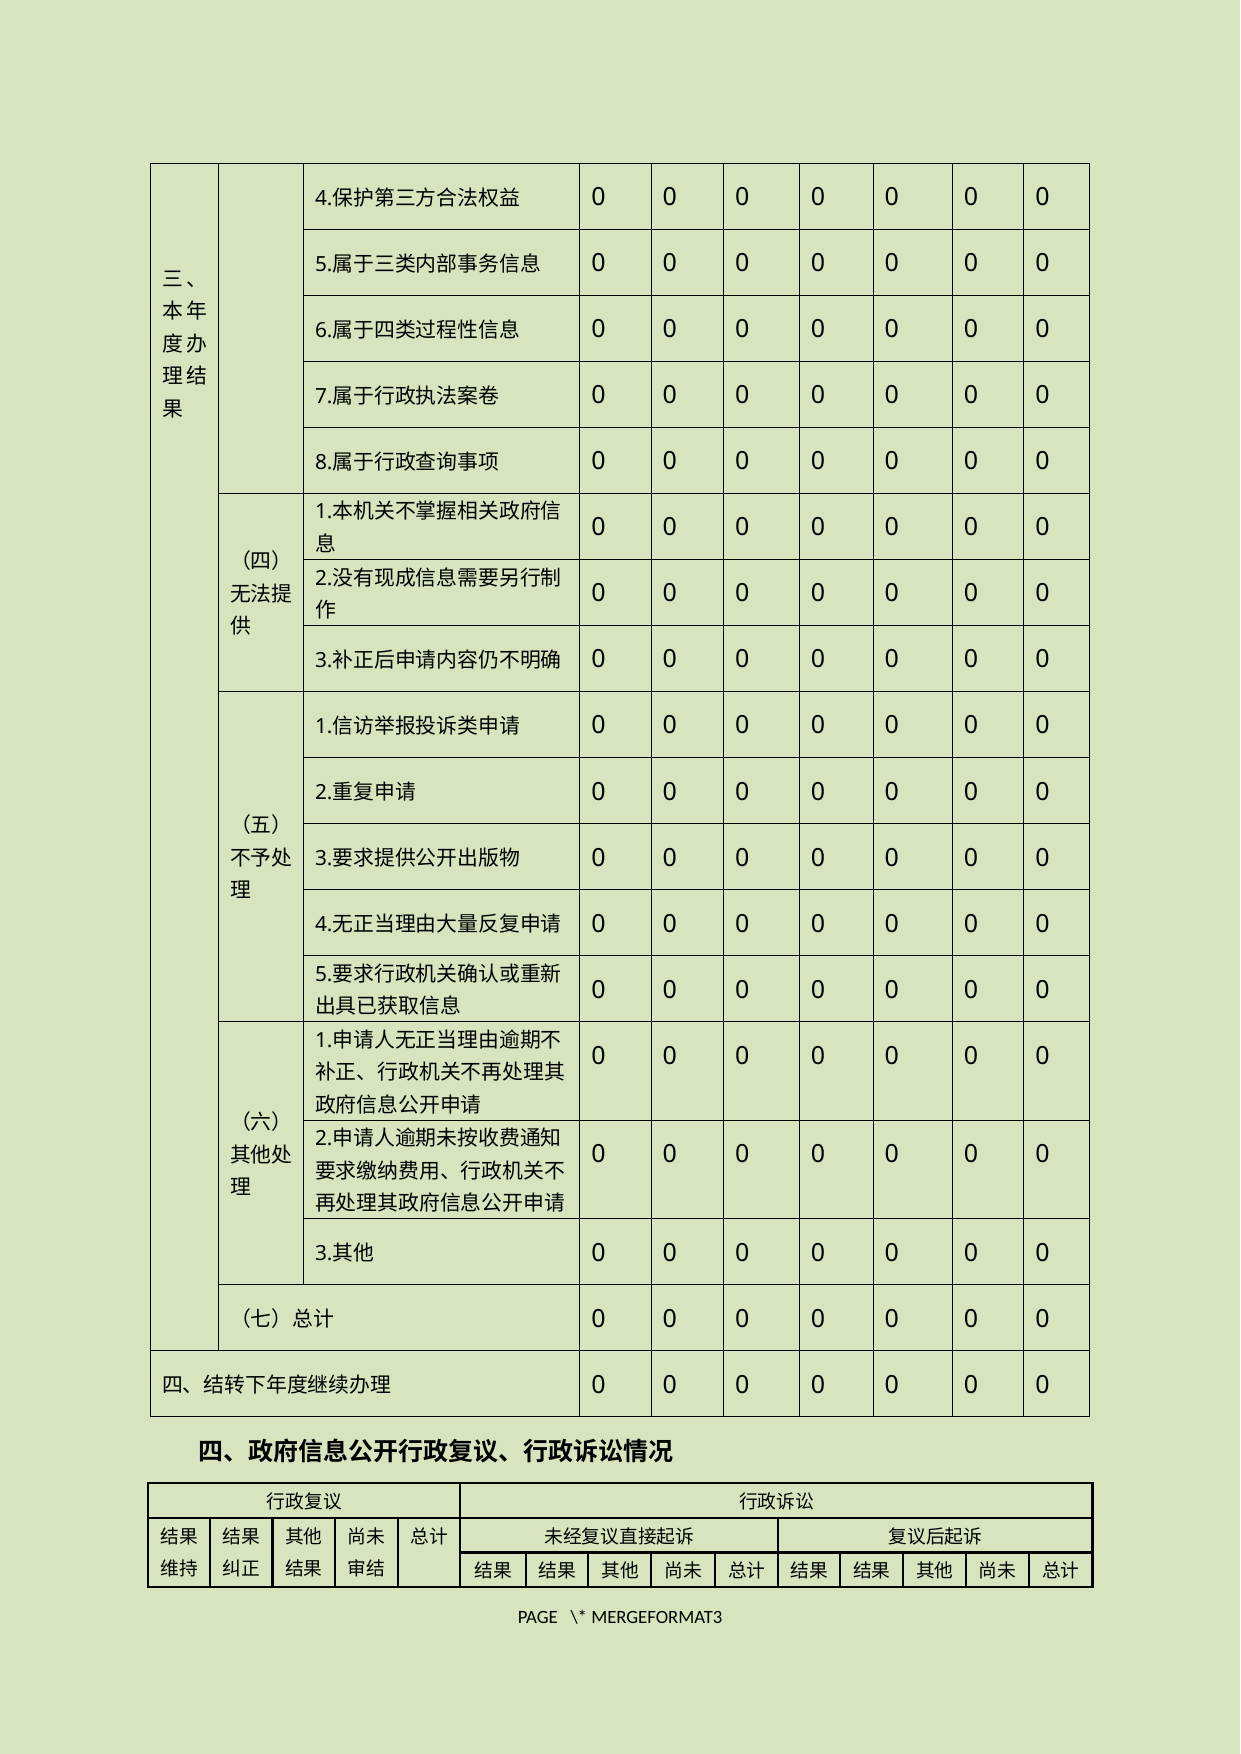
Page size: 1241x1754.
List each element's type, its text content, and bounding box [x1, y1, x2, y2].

table_cell （六）其他处理 [219, 1022, 303, 1284]
table_cell 0 [580, 1285, 651, 1350]
table_cell 0 [724, 956, 799, 1021]
table_cell 4.无正当理由大量反复申请 [304, 890, 579, 955]
table_cell 0 [800, 296, 873, 361]
table_cell 0 [1024, 890, 1089, 955]
table_cell 0 [800, 1351, 873, 1416]
table_cell 1.申请人无正当理由逾期不补正、行政机关不再处理其政府信息公开申请 [304, 1022, 579, 1119]
table_cell 0 [953, 1121, 1023, 1218]
table_cell 0 [800, 362, 873, 427]
table_cell 复议后起诉 [779, 1519, 1091, 1551]
table_cell 3.要求提供公开出版物 [304, 824, 579, 889]
table_cell 0 [580, 230, 651, 294]
table_cell 0 [953, 362, 1023, 427]
table_cell 0 [724, 890, 799, 955]
table_cell 0 [953, 428, 1023, 493]
table_cell 总计 [1030, 1554, 1091, 1586]
table_cell 0 [652, 494, 723, 559]
table_cell 0 [1024, 824, 1089, 889]
table_cell 0 [874, 1351, 952, 1416]
table_cell 0 [800, 1022, 873, 1119]
table_cell 0 [874, 1121, 952, 1218]
table_cell 0 [800, 1285, 873, 1350]
table_cell 0 [874, 1219, 952, 1284]
table_cell 0 [724, 1121, 799, 1218]
table_cell 0 [953, 1351, 1023, 1416]
table_cell 0 [800, 824, 873, 889]
table_cell 8.属于行政查询事项 [304, 428, 579, 493]
table_cell 3.补正后申请内容仍不明确 [304, 626, 579, 691]
table_cell 结果维持 [461, 1554, 525, 1586]
table_cell 0 [1024, 494, 1089, 559]
table_cell 0 [652, 362, 723, 427]
table_cell 0 [800, 1121, 873, 1218]
table_cell 0 [580, 164, 651, 228]
table_cell 0 [724, 1022, 799, 1119]
table_cell 0 [580, 560, 651, 625]
table_cell 5.要求行政机关确认或重新出具已获取信息 [304, 956, 579, 1021]
table_cell 0 [1024, 1022, 1089, 1119]
table_cell 0 [874, 560, 952, 625]
table_cell 0 [1024, 1351, 1089, 1416]
table_cell 7.属于行政执法案卷 [304, 362, 579, 427]
table_cell 尚未审结 [336, 1519, 397, 1586]
table_cell 0 [652, 824, 723, 889]
table_cell 0 [580, 1219, 651, 1284]
table_cell 0 [874, 164, 952, 228]
table_cell 4.保护第三方合法权益 [304, 164, 579, 228]
table_cell 0 [1024, 296, 1089, 361]
table_cell 总计 [716, 1554, 777, 1586]
table_cell 0 [652, 428, 723, 493]
table_cell 0 [580, 824, 651, 889]
table_cell 0 [800, 560, 873, 625]
table_cell 未经复议直接起诉 [461, 1519, 777, 1551]
table_cell 0 [800, 692, 873, 757]
table_cell 0 [652, 956, 723, 1021]
table_cell 1.本机关不掌握相关政府信息 [304, 494, 579, 559]
table_cell 0 [1024, 428, 1089, 493]
table_cell 2.没有现成信息需要另行制作 [304, 560, 579, 625]
table_cell 结果维持 [149, 1519, 209, 1586]
table_cell 0 [652, 626, 723, 691]
table_cell 其他结果 [904, 1554, 965, 1586]
table_cell 0 [953, 164, 1023, 228]
table_cell 其他结果 [589, 1554, 650, 1586]
table_cell 0 [724, 494, 799, 559]
table_cell 0 [1024, 230, 1089, 294]
table_cell 尚未审结 [652, 1554, 714, 1586]
table_cell 0 [800, 428, 873, 493]
table_cell 0 [724, 296, 799, 361]
table_cell 0 [953, 1022, 1023, 1119]
table_cell 0 [724, 560, 799, 625]
table_cell 0 [580, 296, 651, 361]
table_cell 0 [580, 692, 651, 757]
table_cell 0 [652, 164, 723, 228]
table_cell 0 [874, 1022, 952, 1119]
table_cell 0 [724, 428, 799, 493]
table_cell 0 [800, 956, 873, 1021]
table_cell 0 [953, 956, 1023, 1021]
table_cell 其他结果 [274, 1519, 334, 1586]
table_cell 0 [1024, 692, 1089, 757]
table_cell 2.申请人逾期未按收费通知要求缴纳费用、行政机关不再处理其政府信息公开申请 [304, 1121, 579, 1218]
table_cell 6.属于四类过程性信息 [304, 296, 579, 361]
table_header 行政复议 [149, 1484, 459, 1517]
table_cell （七）总计 [219, 1285, 579, 1350]
table_cell 0 [874, 890, 952, 955]
table_cell 1.信访举报投诉类申请 [304, 692, 579, 757]
table_cell 0 [953, 1285, 1023, 1350]
table_cell 0 [724, 1219, 799, 1284]
table_cell 0 [800, 758, 873, 823]
table_cell 0 [800, 164, 873, 228]
table_header 行政诉讼 [461, 1484, 1091, 1517]
table_cell （五）不予处理 [219, 692, 303, 1021]
table_cell 0 [1024, 758, 1089, 823]
table_cell 0 [580, 956, 651, 1021]
table_cell 0 [652, 758, 723, 823]
table_cell 0 [724, 626, 799, 691]
table_cell 0 [800, 230, 873, 294]
table_cell 0 [874, 692, 952, 757]
table_cell 0 [652, 1351, 723, 1416]
table_cell 0 [652, 560, 723, 625]
table_cell 0 [652, 890, 723, 955]
table_cell 0 [724, 362, 799, 427]
table_cell 0 [874, 362, 952, 427]
table_cell 0 [724, 692, 799, 757]
table_cell 0 [953, 890, 1023, 955]
table_cell 0 [652, 1285, 723, 1350]
table_cell 0 [953, 230, 1023, 294]
table_cell 0 [953, 1219, 1023, 1284]
table_cell 0 [874, 494, 952, 559]
table_cell 0 [800, 494, 873, 559]
table_cell 0 [580, 494, 651, 559]
table_cell 0 [580, 1351, 651, 1416]
table_cell 0 [724, 230, 799, 294]
table_cell 0 [874, 428, 952, 493]
table_cell 3.其他 [304, 1219, 579, 1284]
table_cell 0 [580, 362, 651, 427]
table_cell 0 [874, 1285, 952, 1350]
table_cell 0 [1024, 164, 1089, 228]
table_cell 0 [580, 428, 651, 493]
table_cell 0 [652, 1121, 723, 1218]
table_cell 5.属于三类内部事务信息 [304, 230, 579, 294]
table_cell 四、结转下年度继续办理 [151, 1351, 579, 1416]
table_cell 结果维持 [779, 1554, 839, 1586]
table_cell 总计 [399, 1519, 459, 1586]
list 政府信息公开行政复议、行政诉讼情况 [148, 1417, 1092, 1482]
table_cell 0 [580, 890, 651, 955]
table_cell 0 [874, 296, 952, 361]
table_cell 0 [1024, 626, 1089, 691]
table_cell 0 [874, 824, 952, 889]
table_cell 0 [1024, 560, 1089, 625]
table_cell 0 [724, 1351, 799, 1416]
table_cell 2.重复申请 [304, 758, 579, 823]
table_cell 0 [953, 758, 1023, 823]
table_cell 0 [1024, 1285, 1089, 1350]
table_cell 0 [580, 626, 651, 691]
table_cell 0 [953, 296, 1023, 361]
table_cell 0 [1024, 1121, 1089, 1218]
table_cell 0 [874, 230, 952, 294]
table_cell 结果纠正 [527, 1554, 587, 1586]
table_cell 0 [874, 758, 952, 823]
table_cell 0 [652, 296, 723, 361]
table_cell 0 [953, 494, 1023, 559]
table_cell 0 [724, 1285, 799, 1350]
table_cell 0 [724, 758, 799, 823]
table_cell 0 [953, 560, 1023, 625]
table_cell 0 [874, 956, 952, 1021]
table_cell 尚未审结 [967, 1554, 1028, 1586]
table_cell 0 [652, 692, 723, 757]
table_cell 0 [874, 626, 952, 691]
table_cell 0 [580, 758, 651, 823]
table_cell 0 [580, 1121, 651, 1218]
table_cell 结果纠正 [211, 1519, 271, 1586]
table_cell 0 [652, 1219, 723, 1284]
table_cell 0 [953, 692, 1023, 757]
table_cell 0 [953, 824, 1023, 889]
table_cell 0 [724, 164, 799, 228]
table_cell 0 [800, 1219, 873, 1284]
table_cell 0 [652, 230, 723, 294]
table_cell 0 [580, 1022, 651, 1119]
table_cell 0 [652, 1022, 723, 1119]
table_cell 0 [800, 890, 873, 955]
table_cell （四）无法提供 [219, 494, 303, 691]
table_cell 0 [1024, 956, 1089, 1021]
table_cell 0 [800, 626, 873, 691]
table_cell 0 [724, 824, 799, 889]
table_cell 结果纠正 [841, 1554, 902, 1586]
table_cell 0 [953, 626, 1023, 691]
table_cell 0 [1024, 1219, 1089, 1284]
table_cell 0 [1024, 362, 1089, 427]
